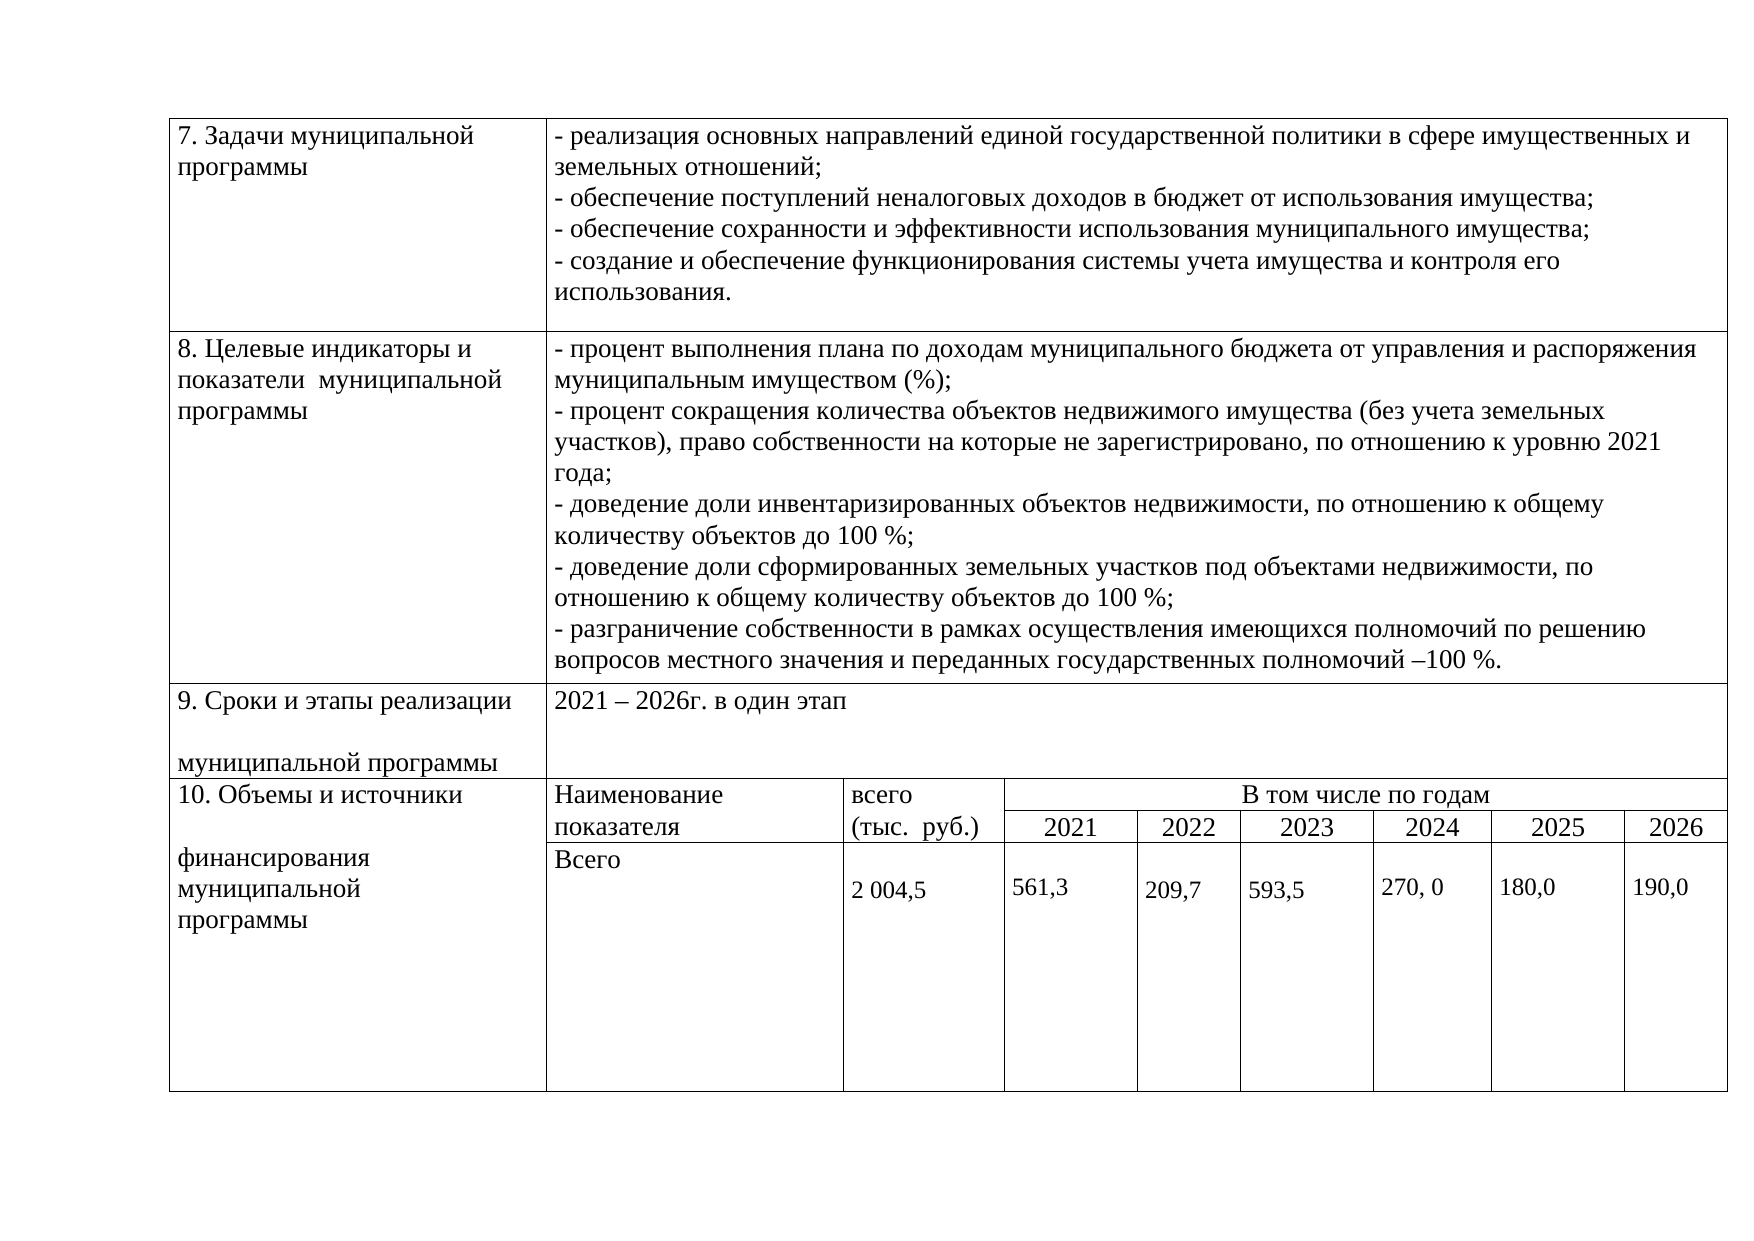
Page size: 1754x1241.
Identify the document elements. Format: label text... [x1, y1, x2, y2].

table_cell 190,0 [1625, 843, 1727, 1091]
table_cell В том числе по годам [1005, 779, 1727, 810]
table_cell 9. Сроки и этапы реализации муниципальной программы [170, 684, 546, 777]
table_cell 2023 [1241, 811, 1373, 842]
table_cell 7. Задачи муниципальной программы [170, 119, 546, 331]
table_cell - процент выполнения плана по доходам муниципального бюджета от управления и распоряжения муниципальным имуществом (%); - процент сокращения количества объектов недвижимого имущества (без учета земельных участков), право собственности на которые не зарегистрировано, по отношению к уровню 2021 года; - доведение доли инвентаризированных объектов недвижимости, по отношению к общему количеству объектов до 100 %; - доведение доли сформированных земельных участков под объектами недвижимости, по отношению к общему количеству объектов до 100 %; - разграничение собственности в рамках осуществления имеющихся полномочий по решению вопросов местного значения и переданных государственных полномочий –100 %. [547, 332, 1727, 683]
table_cell 2024 [1374, 811, 1491, 842]
table_cell 2021 – 2026г. в один этап [547, 684, 1727, 777]
table_cell 209,7 [1138, 843, 1240, 1091]
table_cell 2 004,5 [844, 843, 1004, 1091]
table_cell 10. Объемы и источники финансирования муниципальной программы [170, 779, 546, 1091]
table_cell Наименование показателя [547, 779, 843, 842]
table_cell Всего [547, 843, 843, 1091]
table_cell всего (тыс. руб.) [844, 779, 1004, 842]
table_cell 2022 [1138, 811, 1240, 842]
table_cell 8. Целевые индикаторы и показатели муниципальной программы [170, 332, 546, 683]
table_cell 593,5 [1241, 843, 1373, 1091]
table_cell 2026 [1625, 811, 1727, 842]
table_cell 180,0 [1492, 843, 1624, 1091]
table_cell 2025 [1492, 811, 1624, 842]
table_cell 270, 0 [1374, 843, 1491, 1091]
table_cell 561,3 [1005, 843, 1137, 1091]
table_cell - реализация основных направлений единой государственной политики в сфере имущественных и земельных отношений; - обеспечение поступлений неналоговых доходов в бюджет от использования имущества; - обеспечение сохранности и эффективности использования муниципального имущества; - создание и обеспечение функционирования системы учета имущества и контроля его использования. [547, 119, 1727, 331]
table_cell 2021 [1005, 811, 1137, 842]
